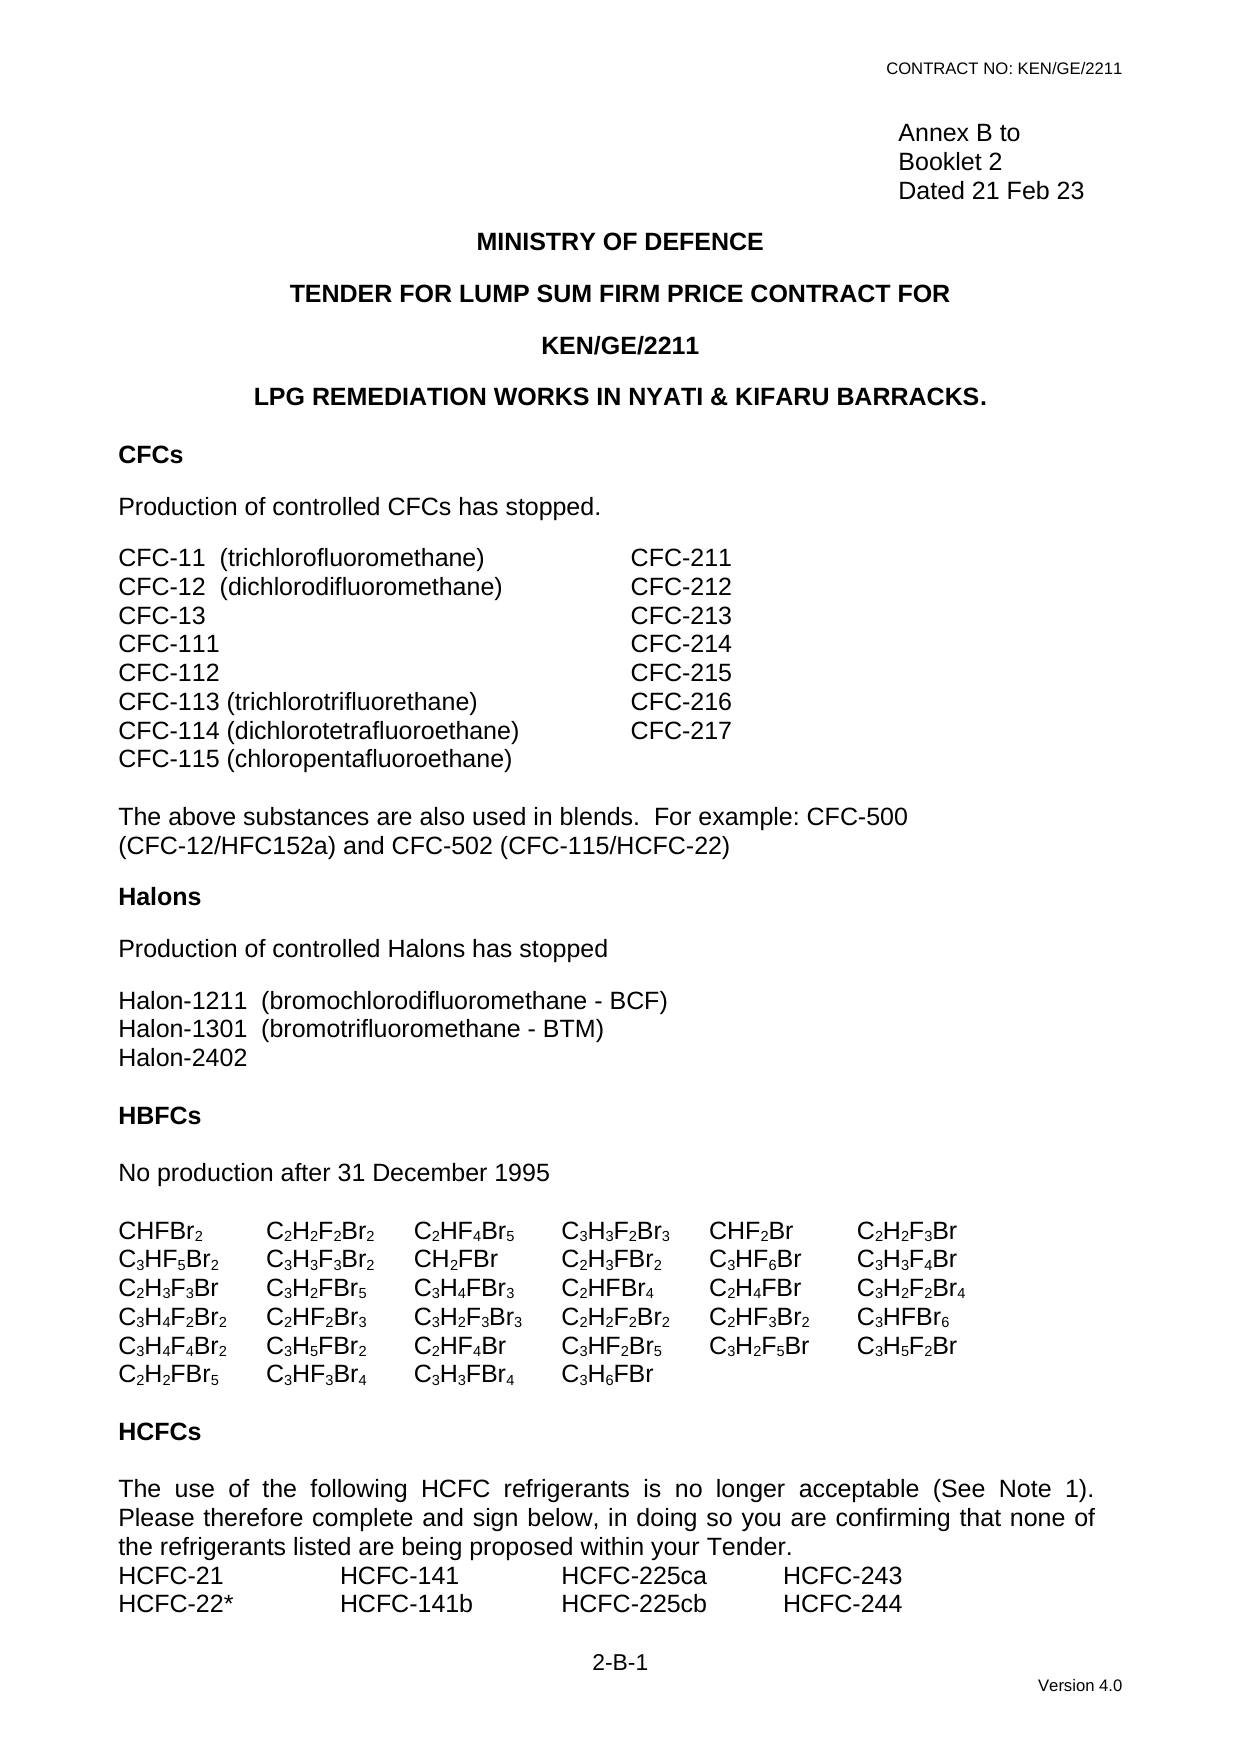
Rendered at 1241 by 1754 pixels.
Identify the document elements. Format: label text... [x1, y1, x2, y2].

text KEN/GE/2211 [118, 331, 1122, 359]
text MINISTRY OF DEFENCE [118, 227, 1122, 256]
text HCFCs [118, 1417, 1122, 1446]
text TENDER FOR LUMP SUM FIRM PRICE CONTRACT FOR [118, 279, 1122, 308]
text CFC-114 (dichlorotetrafluoroethane) CFC-217 [118, 716, 1122, 744]
text HBFCs [118, 1101, 1122, 1129]
text The use of the following HCFC refrigerants is no longer acceptable (See Note 1). Please therefore complete and sign below, in doing so you are confirming that none of the refrigerants listed are being proposed within your Tender. [118, 1474, 1097, 1561]
text CFC-13 CFC-213 [118, 601, 1122, 629]
text C3HF5Br2 C3H3F3Br2 CH2FBr C2H3FBr2 C3HF6Br C3H3F4Br [118, 1244, 1122, 1273]
text CFC-12 (dichlorodifluoromethane) CFC-212 [118, 572, 1122, 601]
text HCFC-22* HCFC-141b HCFC-225cb HCFC-244 [118, 1589, 1122, 1618]
text Halons [118, 882, 1122, 911]
text Annex B to [118, 118, 1122, 147]
text CFC-112 CFC-215 [118, 658, 1122, 687]
text C3H4F2Br2 C2HF2Br3 C3H2F3Br3 C2H2F2Br2 C2HF3Br2 C3HFBr6 [118, 1302, 1122, 1331]
text C2H3F3Br C3H2FBr5 C3H4FBr3 C2HFBr4 C2H4FBr C3H2F2Br4 [118, 1273, 1122, 1302]
text CFC-11 (trichlorofluoromethane) CFC-211 [118, 543, 1122, 572]
text Booklet 2 [118, 147, 1122, 176]
text CHFBr2 C2H2F2Br2 C2HF4Br5 C3H3F2Br3 CHF2Br C2H2F3Br [118, 1216, 1122, 1244]
text C3H4F4Br2 C3H5FBr2 C2HF4Br C3HF2Br5 C3H2F5Br C3H5F2Br [118, 1331, 1122, 1359]
text CFCs [118, 440, 1122, 468]
text No production after 31 December 1995 [118, 1158, 1122, 1187]
text CFC-115 (chloropentafluoroethane) [118, 744, 1122, 773]
text Production of controlled Halons has stopped [118, 934, 1122, 963]
text Halon-2402 [118, 1043, 1122, 1072]
text Halon-1211 (bromochlorodifluoromethane - BCF) [118, 986, 1122, 1014]
text Dated 21 Feb 23 [118, 176, 1122, 204]
text Halon-1301 (bromotrifluoromethane - BTM) [118, 1014, 1122, 1043]
text CFC-111 CFC-214 [118, 629, 1122, 658]
text Production of controlled CFCs has stopped. [118, 491, 1122, 520]
text The above substances are also used in blends. For example: CFC-500 (CFC-12/HFC152a) and CFC-502 (CFC-115/HCFC-22) [118, 802, 1122, 859]
text LPG REMEDIATION WORKS IN NYATI & KIFARU BARRACKS. [118, 382, 1122, 411]
text C2H2FBr5 C3HF3Br4 C3H3FBr4 C3H6FBr [118, 1359, 1122, 1388]
text CFC-113 (trichlorotrifluorethane) CFC-216 [118, 687, 1122, 716]
text HCFC-21 HCFC-141 HCFC-225ca HCFC-243 [118, 1561, 1122, 1589]
